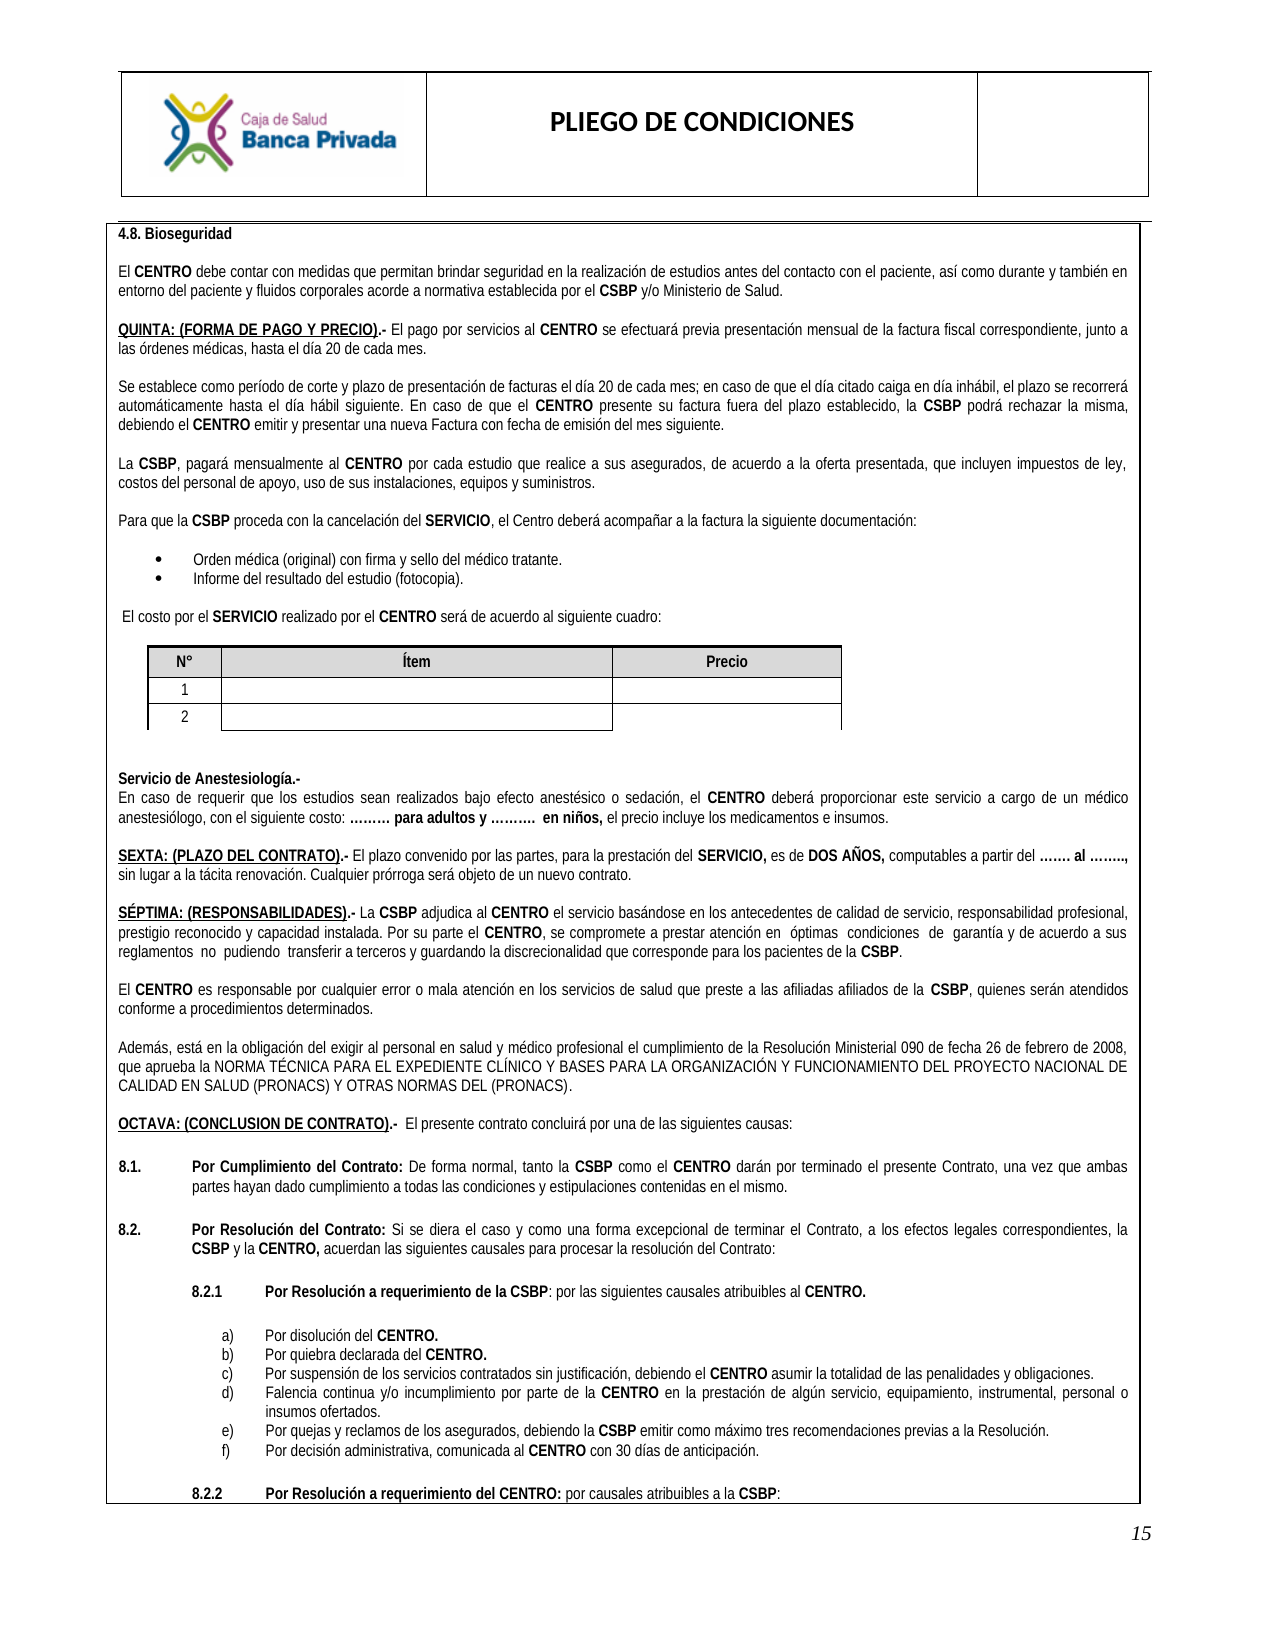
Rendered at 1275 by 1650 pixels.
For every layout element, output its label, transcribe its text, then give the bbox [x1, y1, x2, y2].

picture [149, 73, 404, 177]
